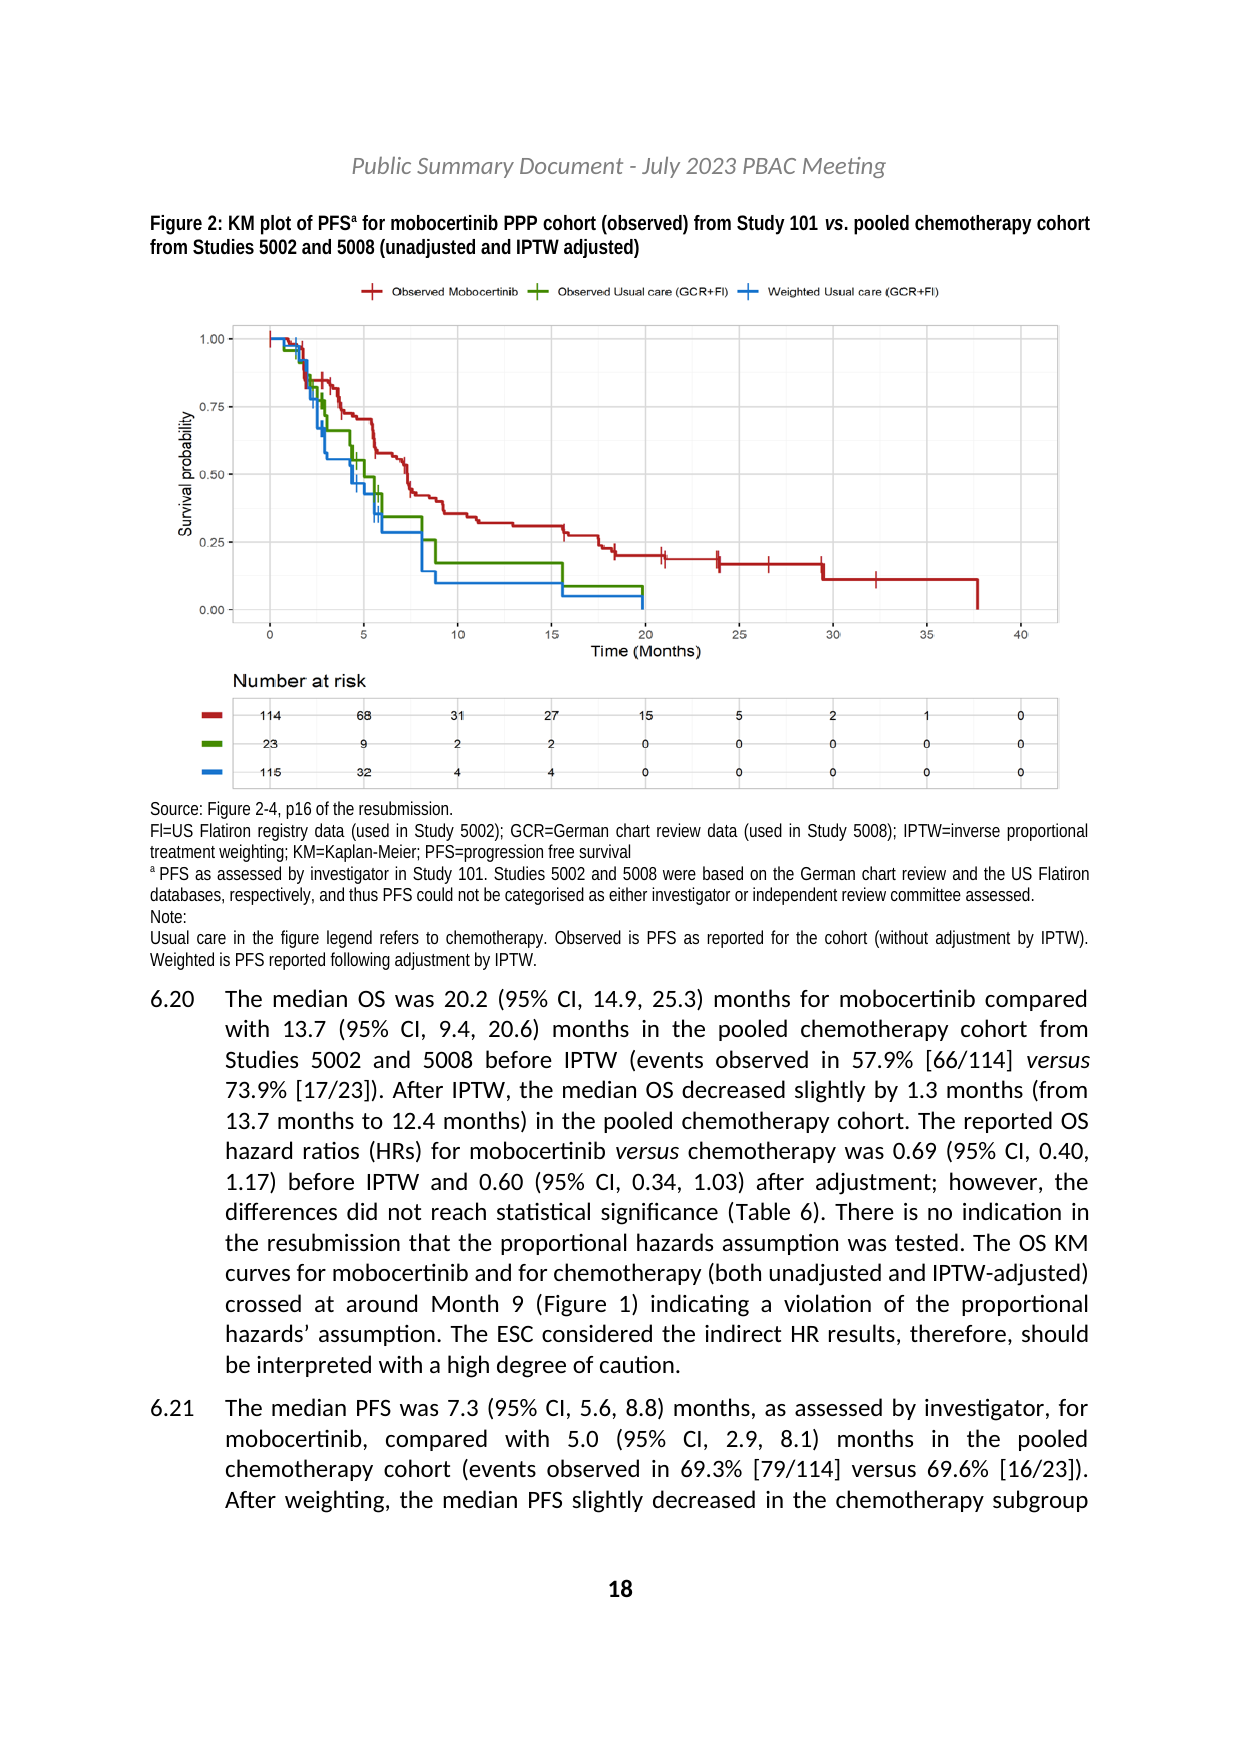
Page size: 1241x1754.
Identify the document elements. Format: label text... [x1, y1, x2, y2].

list The median OS was 20.2 (95% CI, 14.9, 25.3) months for mobocertinib compared with 13.7 (95% CI, 9.4, 20.6) months in the pooled chemotherapy cohort from Studies 5002 and 5008 before IPTW (events observed in 57.9% [66/114] versus 73.9% [17/23]). After IPTW, the median OS decreased slightly by 1.3 months (from 13.7 months to 12.4 months) in the pooled chemotherapy cohort. The reported OS hazard ratios (HRs) for mobocertinib versus chemotherapy was 0.69 (95% CI, 0.40, 1.17) before IPTW and 0.60 (95% CI, 0.34, 1.03) after adjustment; however, the differences did not reach statistical significance (Table 6). There is no indication in the resubmission that the proportional hazards assumption was tested. The OS KM curves for mobocertinib and for chemotherapy (both unadjusted and IPTW-adjusted) crossed at around Month 9 (Figure 1) indicating a violation of the proportional hazards’ assumption. The ESC considered the indirect HR results, therefore, should be interpreted with a high degree of caution. [150, 983, 1090, 1380]
picture [150, 258, 1091, 798]
text Note: [150, 906, 1090, 927]
text Usual care in the figure legend refers to chemotherapy. Observed is PFS as reported for the cohort (without adjustment by IPTW). Weighted is PFS reported following adjustment by IPTW. [150, 927, 1090, 970]
text a PFS as assessed by investigator in Study 101. Studies 5002 and 5008 were based on the German chart review and the US Flatiron databases, respectively, and thus PFS could not be categorised as either investigator or independent review committee assessed. [150, 863, 1090, 906]
text Source: Figure 2-4, p16 of the resubmission. [150, 798, 1090, 819]
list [150, 1392, 1090, 1514]
text Fl=US Flatiron registry data (used in Study 5002); GCR=German chart review data (used in Study 5008); IPTW=inverse proportional treatment weighting; KM=Kaplan-Meier; PFS=progression free survival [150, 819, 1090, 863]
text Figure 2: KM plot of PFSa for mobocertinib PPP cohort (observed) from Study 101 vs. pooled chemotherapy cohort from Studies 5002 and 5008 (unadjusted and IPTW adjusted) [150, 211, 1090, 258]
